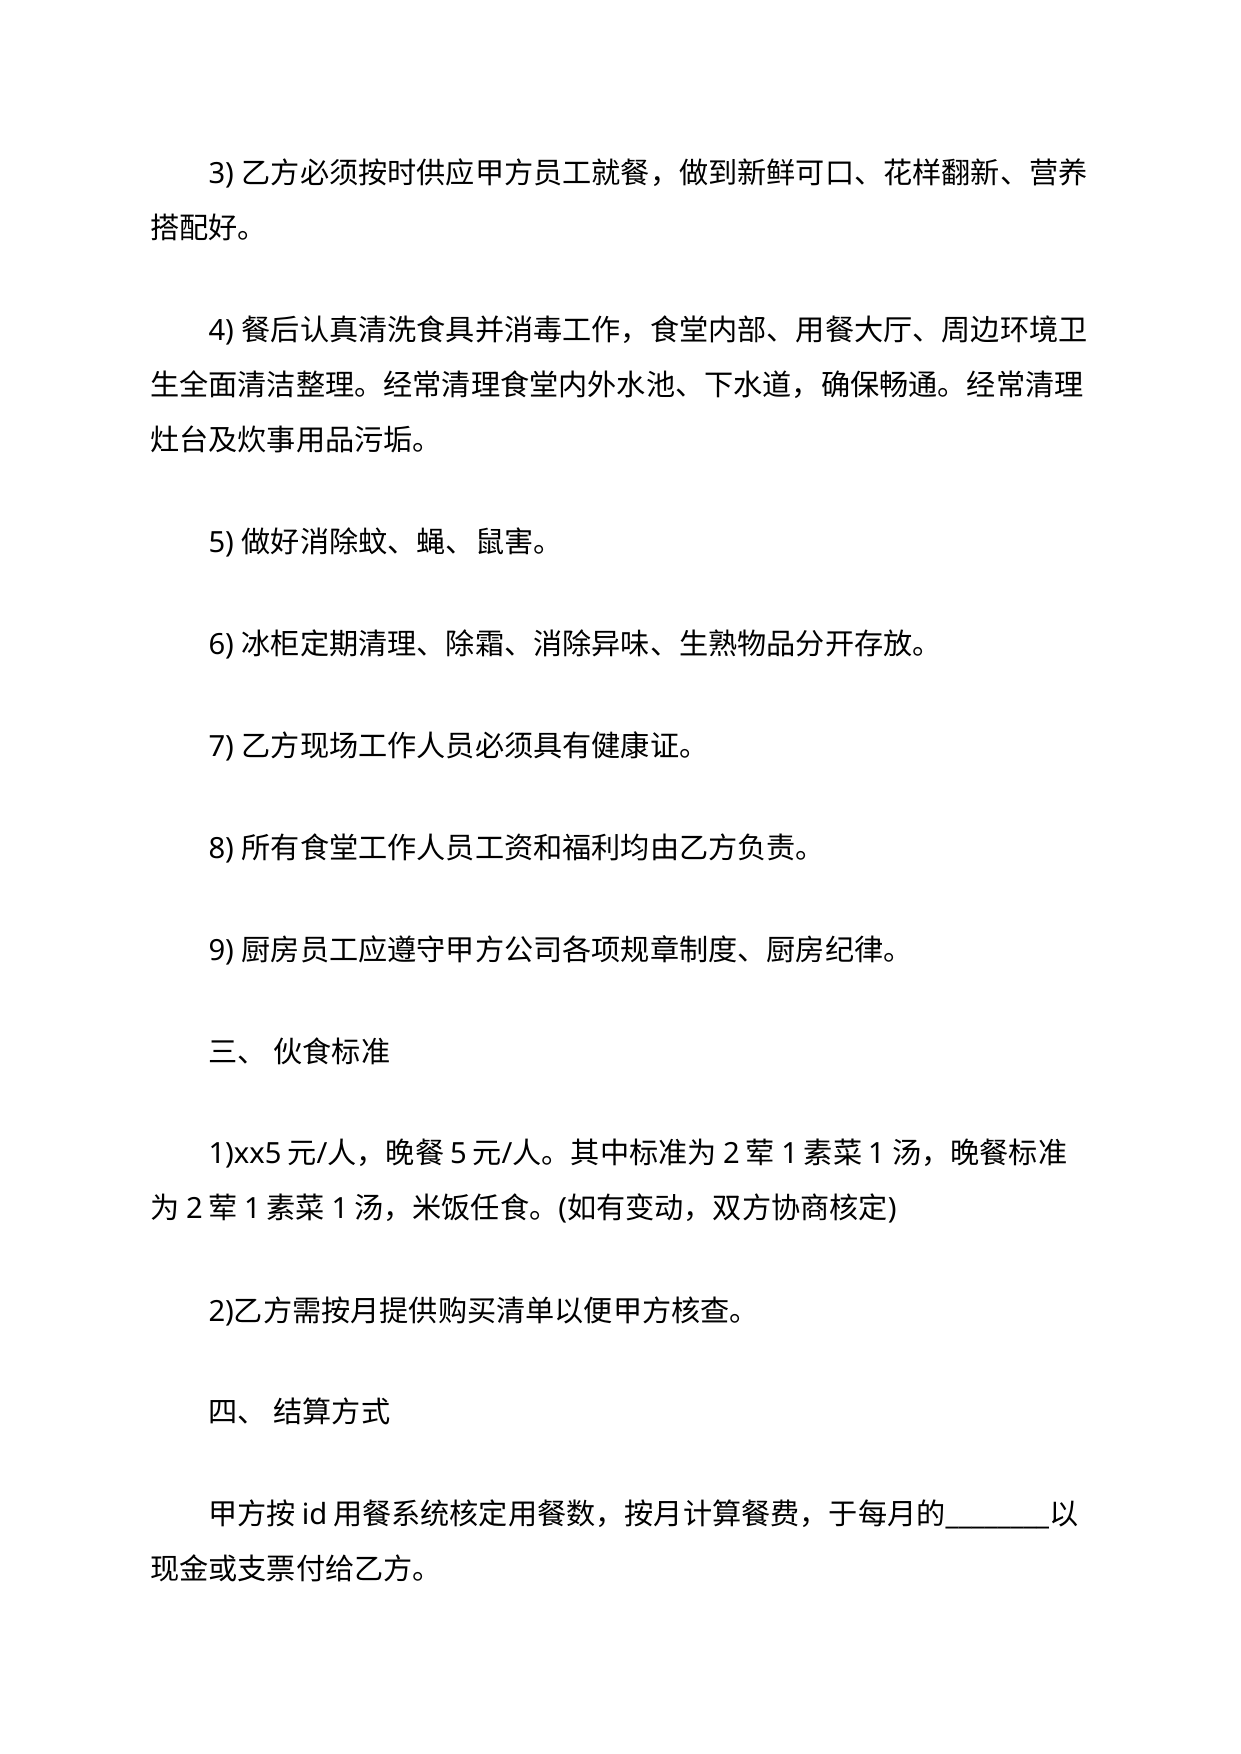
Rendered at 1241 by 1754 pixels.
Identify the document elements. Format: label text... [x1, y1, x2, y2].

text 8) 所有食堂工作人员工资和福利均由乙方负责。 [150, 824, 1090, 867]
text 1)xx5元/人，晚餐5元/人。其中标准为 2荤 1素菜1 汤，晚餐标准为 2荤 1素菜 1汤，米饭任食。(如有变动，双方协商核定) [150, 1130, 1090, 1227]
text 三、 伙食标准 [150, 1028, 1090, 1071]
text 3) 乙方必须按时供应甲方员工就餐，做到新鲜可口、花样翻新、营养搭配好。 [150, 150, 1090, 247]
text 2)乙方需按月提供购买清单以便甲方核查。 [150, 1287, 1090, 1329]
text 甲方按id用餐系统核定用餐数，按月计算餐费，于每月的________以现金或支票付给乙方。 [150, 1491, 1090, 1588]
text 7) 乙方现场工作人员必须具有健康证。 [150, 722, 1090, 765]
text 4) 餐后认真清洗食具并消毒工作，食堂内部、用餐大厅、周边环境卫生全面清洁整理。经常清理食堂内外水池、下水道，确保畅通。经常清理灶台及炊事用品污垢。 [150, 307, 1090, 459]
text 6) 冰柜定期清理、除霜、消除异味、生熟物品分开存放。 [150, 620, 1090, 663]
text 四、 结算方式 [150, 1389, 1090, 1431]
text 9) 厨房员工应遵守甲方公司各项规章制度、厨房纪律。 [150, 926, 1090, 969]
text 5) 做好消除蚊、蝇、鼠害。 [150, 518, 1090, 561]
